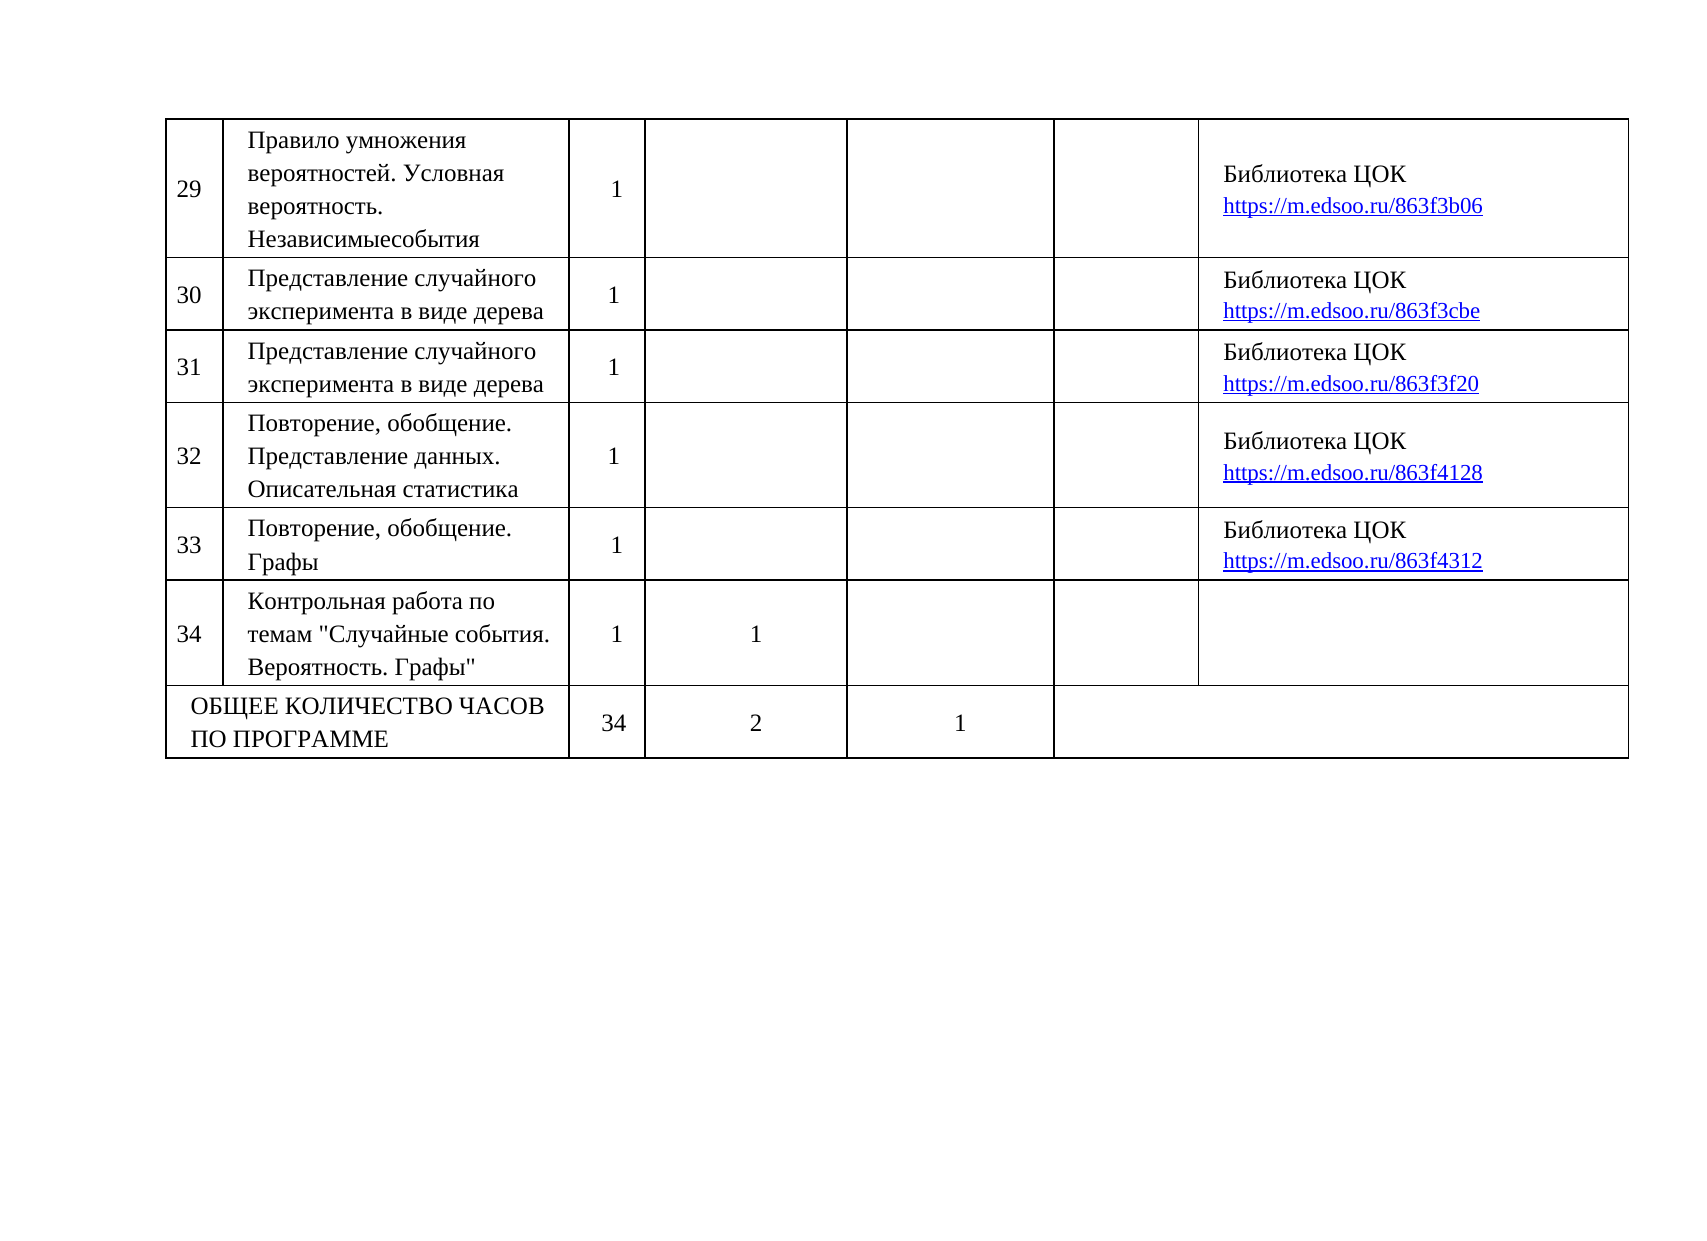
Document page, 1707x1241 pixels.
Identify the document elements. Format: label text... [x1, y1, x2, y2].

table_cell [1055, 258, 1198, 329]
table_cell [848, 403, 1053, 507]
table_cell 1 [570, 508, 644, 579]
table_cell Представление случайного эксперимента в виде дерева [224, 331, 568, 401]
table_cell [1199, 581, 1628, 684]
table_cell [646, 258, 846, 329]
table_cell [1055, 686, 1628, 757]
table_cell [848, 508, 1053, 579]
table_cell [848, 258, 1053, 329]
table_cell 1 [570, 120, 644, 257]
table_cell [1055, 331, 1198, 401]
table_cell 2 [646, 686, 846, 757]
table_cell [646, 120, 846, 257]
table_cell 34 [167, 581, 222, 684]
table_cell [1055, 508, 1198, 579]
table_cell Повторение, обобщение. Графы [224, 508, 568, 579]
table_cell [646, 331, 846, 401]
table_cell 30 [167, 258, 222, 329]
table_cell Повторение, обобщение. Представление данных. Описательная статистика [224, 403, 568, 507]
table_cell 1 [570, 403, 644, 507]
table_cell 33 [167, 508, 222, 579]
table_cell Представление случайного эксперимента в виде дерева [224, 258, 568, 329]
table_cell 1 [570, 581, 644, 684]
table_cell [224, 120, 568, 257]
table_cell [646, 508, 846, 579]
table_cell Библиотека ЦОК https://m.edsoo.ru/863f3f20 [1199, 331, 1628, 401]
table_cell 29 [167, 120, 222, 257]
table_cell [848, 581, 1053, 684]
table_cell Библиотека ЦОК https://m.edsoo.ru/863f4312 [1199, 508, 1628, 579]
table_cell 1 [570, 258, 644, 329]
table_cell Библиотека ЦОК https://m.edsoo.ru/863f4128 [1199, 403, 1628, 507]
table_cell [848, 331, 1053, 401]
table_cell Библиотека ЦОК https://m.edsoo.ru/863f3b06 [1199, 120, 1628, 257]
table_cell 31 [167, 331, 222, 401]
table_cell ОБЩЕЕ КОЛИЧЕСТВО ЧАСОВ ПО ПРОГРАММЕ [167, 686, 568, 757]
table_cell [1055, 403, 1198, 507]
table_cell Контрольная работа по темам "Случайные события. Вероятность. Графы" [224, 581, 568, 684]
table_cell 32 [167, 403, 222, 507]
table_cell [1055, 581, 1198, 684]
table_cell [646, 403, 846, 507]
table_cell 1 [646, 581, 846, 684]
table_cell Библиотека ЦОК https://m.edsoo.ru/863f3cbe [1199, 258, 1628, 329]
table_cell [848, 120, 1053, 257]
table_cell 1 [570, 331, 644, 401]
table_cell 34 [570, 686, 644, 757]
table_cell 1 [848, 686, 1053, 757]
table_cell [1055, 120, 1198, 257]
